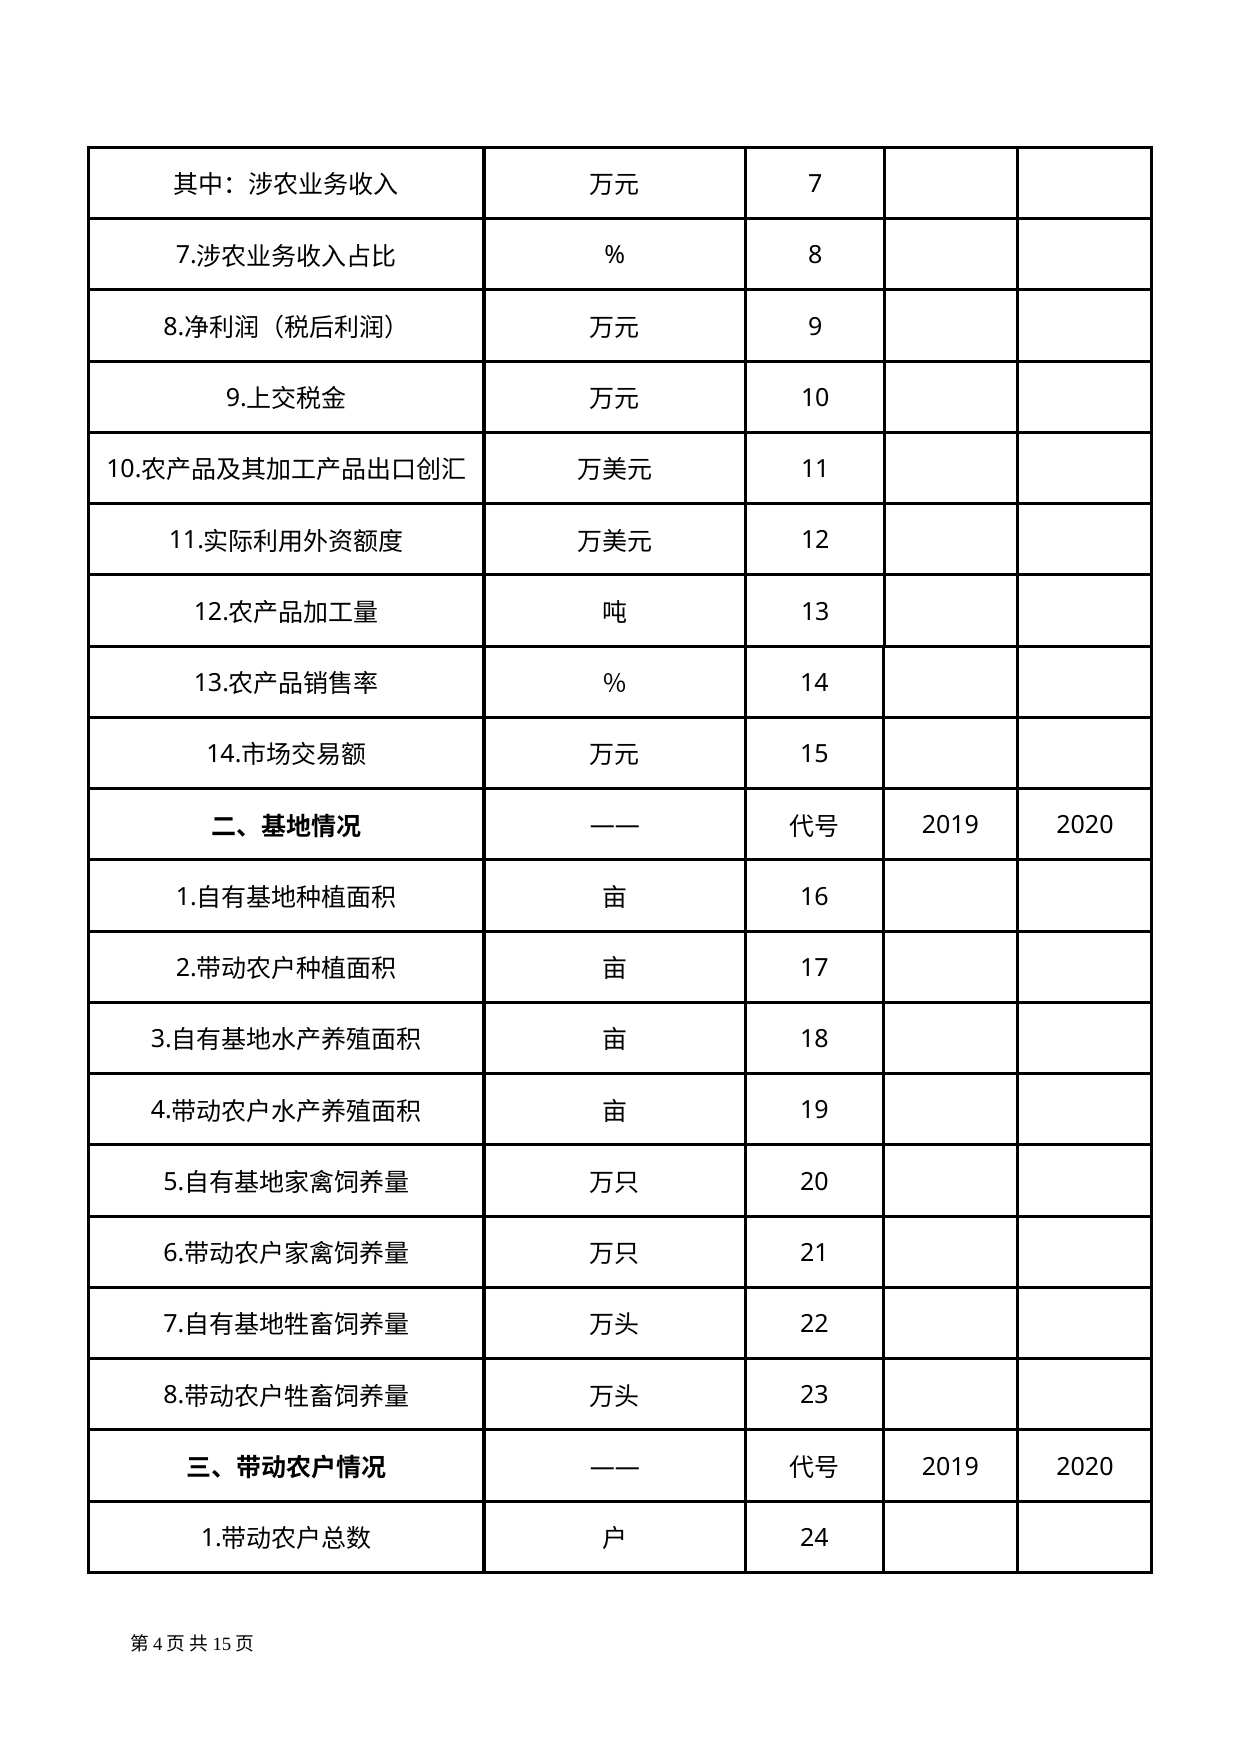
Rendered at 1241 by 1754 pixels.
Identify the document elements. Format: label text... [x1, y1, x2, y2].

table_cell [886, 220, 1016, 288]
table_cell 代号 [747, 1431, 882, 1499]
table_cell [886, 576, 1016, 644]
table_cell 21 [747, 1218, 882, 1286]
table_cell 9 [747, 291, 883, 359]
table_cell 11.实际利用外资额度 [90, 505, 482, 573]
table_cell [1019, 149, 1150, 217]
table_cell [885, 1075, 1016, 1143]
table_cell [1019, 505, 1150, 573]
table_cell 吨 [486, 576, 744, 644]
table_cell 亩 [486, 1004, 744, 1072]
table_cell 13 [747, 576, 883, 644]
table_cell [1019, 1503, 1150, 1571]
table_cell 5.自有基地家禽饲养量 [90, 1146, 482, 1214]
table_cell 12.农产品加工量 [90, 576, 482, 644]
table_cell [1019, 719, 1150, 787]
table_cell [1019, 1004, 1150, 1072]
table_cell [1019, 220, 1150, 288]
table_cell 7 [747, 149, 883, 217]
table_cell 万元 [486, 291, 744, 359]
table_cell [885, 861, 1016, 929]
table_cell [1019, 1218, 1150, 1286]
table_cell 18 [747, 1004, 882, 1072]
table_cell 13.农产品销售率 [90, 648, 482, 716]
table_cell 3.自有基地水产养殖面积 [90, 1004, 482, 1072]
table_cell 11 [747, 434, 883, 502]
table_cell 亩 [486, 861, 744, 929]
table_cell 8.净利润（税后利润） [90, 291, 482, 359]
table_cell 7.自有基地牲畜饲养量 [90, 1289, 482, 1357]
table_cell 2.带动农户种植面积 [90, 933, 482, 1001]
table_cell [885, 1146, 1016, 1214]
table_cell [1019, 648, 1150, 716]
table_cell 1.自有基地种植面积 [90, 861, 482, 929]
table_cell [885, 1360, 1016, 1428]
table_cell 代号 [747, 790, 882, 858]
table_cell 8 [747, 220, 883, 288]
table_cell 户 [486, 1503, 744, 1571]
table_cell 万只 [486, 1146, 744, 1214]
table_cell 万元 [486, 719, 744, 787]
table_cell 亩 [486, 1075, 744, 1143]
table_cell [886, 505, 1016, 573]
table_cell 14.市场交易额 [90, 719, 482, 787]
table_cell 2019 [885, 790, 1016, 858]
table_cell [1019, 576, 1150, 644]
table_cell [885, 1503, 1016, 1571]
table_cell [886, 434, 1016, 502]
table_cell 10.农产品及其加工产品出口创汇 [90, 434, 482, 502]
table_cell 6.带动农户家禽饲养量 [90, 1218, 482, 1286]
table_cell 14 [747, 648, 882, 716]
table_cell 万只 [486, 1218, 744, 1286]
table_cell 万头 [486, 1289, 744, 1357]
table_cell ％ [486, 648, 744, 716]
table_cell 1.带动农户总数 [90, 1503, 482, 1571]
table_cell [886, 363, 1016, 431]
table_cell [885, 1004, 1016, 1072]
table_cell [885, 648, 1016, 716]
table_cell 24 [747, 1503, 882, 1571]
table_cell 23 [747, 1360, 882, 1428]
table_cell 亩 [486, 933, 744, 1001]
table_cell [885, 1218, 1016, 1286]
table_cell 19 [747, 1075, 882, 1143]
table_cell 万头 [486, 1360, 744, 1428]
table_cell 16 [747, 861, 882, 929]
table_cell [886, 291, 1016, 359]
table_cell 17 [747, 933, 882, 1001]
table_cell 三、带动农户情况 [90, 1431, 482, 1499]
table_cell 10 [747, 363, 883, 431]
table_cell [1019, 363, 1150, 431]
table_cell 2019 [885, 1431, 1016, 1499]
table_cell 万美元 [486, 505, 744, 573]
table_cell 15 [747, 719, 882, 787]
table_cell % [486, 220, 744, 288]
table_cell 8.带动农户牲畜饲养量 [90, 1360, 482, 1428]
table_cell 7.涉农业务收入占比 [90, 220, 482, 288]
table_cell [885, 719, 1016, 787]
table_cell 20 [747, 1146, 882, 1214]
table_cell 9.上交税金 [90, 363, 482, 431]
table_cell [885, 1289, 1016, 1357]
table_cell 22 [747, 1289, 882, 1357]
table_cell [1019, 1360, 1150, 1428]
table_cell [1019, 291, 1150, 359]
table_cell [1019, 1146, 1150, 1214]
table_cell 万元 [486, 149, 744, 217]
table_cell 万元 [486, 363, 744, 431]
table_cell [1019, 861, 1150, 929]
table_cell 2020 [1019, 790, 1150, 858]
table_cell 12 [747, 505, 883, 573]
table_cell 万美元 [486, 434, 744, 502]
table_cell 二、基地情况 [90, 790, 482, 858]
table_cell [885, 933, 1016, 1001]
table_cell [1019, 933, 1150, 1001]
table_cell [1019, 1075, 1150, 1143]
table_cell [1019, 434, 1150, 502]
table_cell 2020 [1019, 1431, 1150, 1499]
table_cell [886, 149, 1016, 217]
table_cell 4.带动农户水产养殖面积 [90, 1075, 482, 1143]
table_cell —— [486, 790, 744, 858]
table_cell [1019, 1289, 1150, 1357]
table_cell —— [486, 1431, 744, 1499]
table_cell 其中：涉农业务收入 [90, 149, 482, 217]
